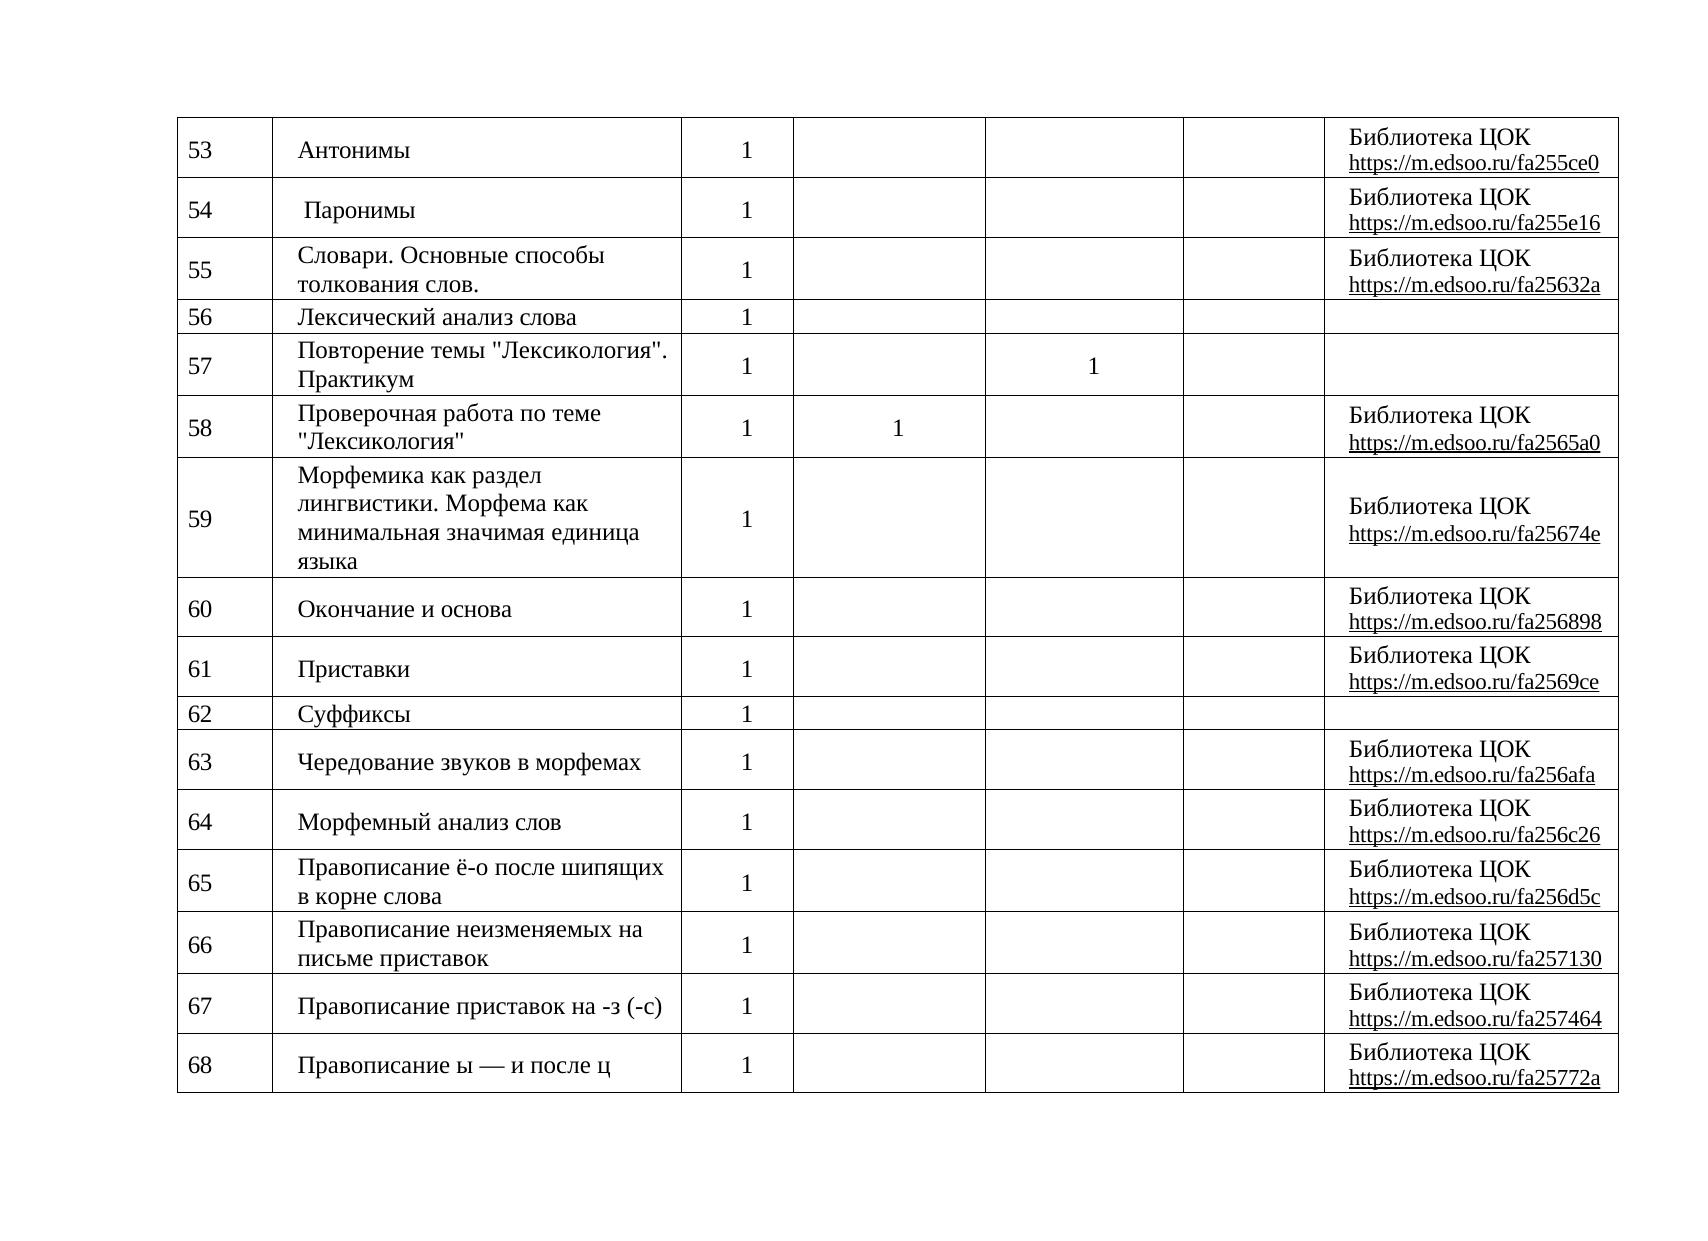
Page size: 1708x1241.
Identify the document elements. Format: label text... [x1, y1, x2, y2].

table_cell [1184, 334, 1324, 394]
table_header 1 [682, 118, 793, 177]
table_cell [1184, 300, 1324, 332]
table_cell Библиотека ЦОК https://m.edsoo.ru/fa256afa [1325, 730, 1618, 789]
table_cell [1184, 238, 1324, 299]
table_cell Библиотека ЦОК https://m.edsoo.ru/fa256c26 [1325, 790, 1618, 849]
table_cell Библиотека ЦОК https://m.edsoo.ru/fa25674e [1325, 458, 1618, 576]
table_cell 60 [178, 578, 272, 636]
table_cell [794, 912, 985, 973]
table_cell 1 [682, 334, 793, 394]
table_cell [1184, 790, 1324, 849]
table_cell 1 [682, 790, 793, 849]
table_cell [1184, 396, 1324, 457]
table_cell 62 [178, 697, 272, 729]
table_cell [794, 238, 985, 299]
table_cell 1 [682, 1034, 793, 1092]
table_cell Библиотека ЦОК https://m.edsoo.ru/fa255e16 [1325, 178, 1618, 237]
table_cell [794, 300, 985, 332]
table_cell Приставки [273, 637, 681, 696]
table_cell 1 [682, 912, 793, 973]
table_cell Правописание неизменяемых на письме приставок [273, 912, 681, 973]
table_cell Правописание ы — и после ц [273, 1034, 681, 1092]
table_cell [986, 850, 1183, 911]
table_cell 64 [178, 790, 272, 849]
table_header Библиотека ЦОК https://m.edsoo.ru/fa255ce0 [1325, 118, 1618, 177]
table_cell Морфемика как раздел лингвистики. Морфема как минимальная значимая единица языка [273, 458, 681, 576]
table_cell Лексический анализ слова [273, 300, 681, 332]
table_header [794, 118, 985, 177]
table_cell Окончание и основа [273, 578, 681, 636]
table_header [1184, 118, 1324, 177]
table_cell [986, 1034, 1183, 1092]
table_cell 1 [682, 238, 793, 299]
table_cell 1 [794, 396, 985, 457]
table_cell 56 [178, 300, 272, 332]
table_cell [1184, 730, 1324, 789]
table_cell 61 [178, 637, 272, 696]
table_cell [986, 458, 1183, 576]
table_cell 1 [682, 396, 793, 457]
table_cell 58 [178, 396, 272, 457]
table_cell [1184, 578, 1324, 636]
table_cell 54 [178, 178, 272, 237]
table_cell Библиотека ЦОК https://m.edsoo.ru/fa257130 [1325, 912, 1618, 973]
table_cell 57 [178, 334, 272, 394]
table_cell Морфемный анализ слов [273, 790, 681, 849]
table_cell [1325, 300, 1618, 332]
table_cell Проверочная работа по теме "Лексикология" [273, 396, 681, 457]
table_cell 63 [178, 730, 272, 789]
table_cell [794, 697, 985, 729]
table_cell Чередование звуков в морфемах [273, 730, 681, 789]
table_cell [1184, 850, 1324, 911]
table_cell [986, 578, 1183, 636]
table_cell 65 [178, 850, 272, 911]
table_cell [794, 850, 985, 911]
table_cell 1 [682, 637, 793, 696]
table_cell [794, 334, 985, 394]
table_cell [794, 730, 985, 789]
table_cell Словари. Основные способы толкования слов. [273, 238, 681, 299]
table_cell [986, 238, 1183, 299]
table_cell [794, 637, 985, 696]
table_cell Библиотека ЦОК https://m.edsoo.ru/fa2565a0 [1325, 396, 1618, 457]
table_cell Повторение темы "Лексикология". Практикум [273, 334, 681, 394]
table_cell [1184, 637, 1324, 696]
table_cell Правописание приставок на -з (-с) [273, 974, 681, 1033]
table_cell [1184, 974, 1324, 1033]
table_cell 59 [178, 458, 272, 576]
table_cell [794, 1034, 985, 1092]
table_cell 1 [682, 178, 793, 237]
table_cell 68 [178, 1034, 272, 1092]
table_cell [986, 912, 1183, 973]
table_cell [1184, 1034, 1324, 1092]
table_cell [986, 730, 1183, 789]
table_cell Паронимы [273, 178, 681, 237]
table_cell 55 [178, 238, 272, 299]
table_cell 1 [682, 974, 793, 1033]
table_header [986, 118, 1183, 177]
table_cell [986, 637, 1183, 696]
table_cell Библиотека ЦОК https://m.edsoo.ru/fa25632a [1325, 238, 1618, 299]
table_cell Библиотека ЦОК https://m.edsoo.ru/fa256d5c [1325, 850, 1618, 911]
table_cell [986, 178, 1183, 237]
table_cell [794, 178, 985, 237]
table_cell 1 [682, 578, 793, 636]
table_cell [986, 396, 1183, 457]
table_cell [986, 697, 1183, 729]
table_cell [1184, 458, 1324, 576]
table_cell 1 [682, 730, 793, 789]
table_cell [1325, 334, 1618, 394]
table_cell Библиотека ЦОК https://m.edsoo.ru/fa2569ce [1325, 637, 1618, 696]
table_cell [986, 790, 1183, 849]
table_cell [1184, 912, 1324, 973]
table_cell [1184, 697, 1324, 729]
table_cell [1184, 178, 1324, 237]
table_header Антонимы [273, 118, 681, 177]
table_cell Правописание ё-о после шипящих в корне слова [273, 850, 681, 911]
table_cell [794, 790, 985, 849]
table_cell [986, 974, 1183, 1033]
table_cell 66 [178, 912, 272, 973]
table_cell Библиотека ЦОК https://m.edsoo.ru/fa25772a [1325, 1034, 1618, 1092]
table_cell Библиотека ЦОК https://m.edsoo.ru/fa257464 [1325, 974, 1618, 1033]
table_cell 1 [682, 697, 793, 729]
table_header 53 [178, 118, 272, 177]
table_cell Библиотека ЦОК https://m.edsoo.ru/fa256898 [1325, 578, 1618, 636]
table_cell 1 [682, 458, 793, 576]
table_cell [986, 300, 1183, 332]
table_cell 1 [986, 334, 1183, 394]
table_cell 1 [682, 300, 793, 332]
table_cell [794, 974, 985, 1033]
table_cell [794, 458, 985, 576]
table_cell 1 [682, 850, 793, 911]
table_cell [794, 578, 985, 636]
table_cell Суффиксы [273, 697, 681, 729]
table_cell 67 [178, 974, 272, 1033]
table_cell [1325, 697, 1618, 729]
